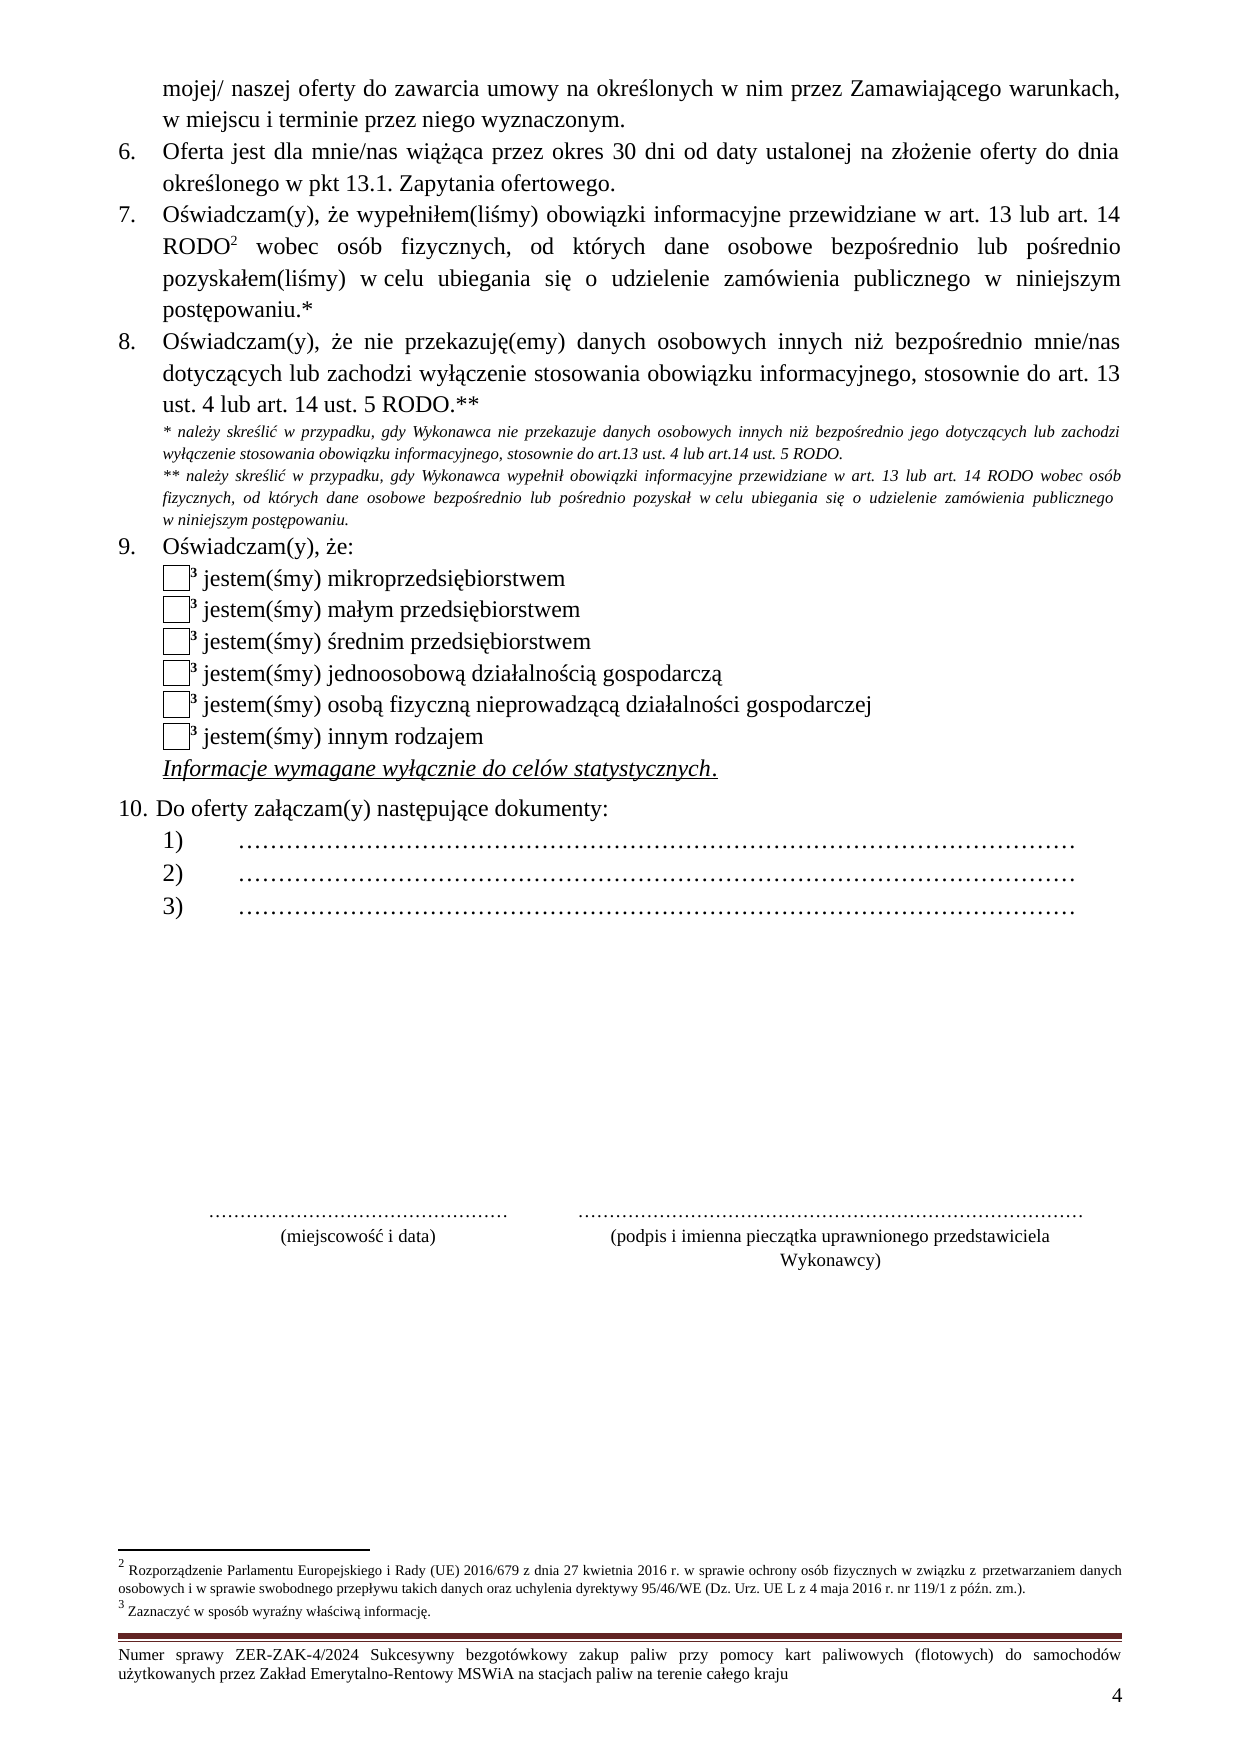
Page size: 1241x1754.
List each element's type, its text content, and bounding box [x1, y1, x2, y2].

list Oświadczam(y), że: [118, 532, 1122, 560]
list Oświadczam(y), że nie przekazuję(emy) danych osobowych innych niż bezpośrednio mnie/nas dotyczących lub zachodzi wyłączenie stosowania obowiązku informacyjnego, stosownie do art. 13 ust. 4 lub art. 14 ust. 5 RODO.** [118, 327, 1122, 418]
table_header ………………………………………… (miejscowość i data) [148, 1200, 560, 1275]
list …………………………………………………………………………………………… [162, 891, 1122, 920]
text 3 jestem(śmy) osobą fizyczną nieprowadzącą działalności gospodarczej [162, 690, 1122, 718]
text * należy skreślić w przypadku, gdy Wykonawca nie przekazuje danych osobowych innych niż bezpośrednio jego dotyczących lub zachodzi wyłączenie stosowania obowiązku informacyjnego, stosownie do art.13 ust. 4 lub art.14 ust. 5 RODO. [162, 422, 1122, 463]
list …………………………………………………………………………………………… [162, 858, 1122, 887]
list Oświadczam(y), że wypełniłem(liśmy) obowiązki informacyjne przewidziane w art. 13 lub art. 14 RODO wobec osób fizycznych, od których dane osobowe bezpośrednio lub pośrednio pozyskałem(liśmy) w celu ubiegania się o udzielenie zamówienia publicznego w niniejszym postępowaniu.* [118, 201, 1122, 323]
text jestem(śmy) mikroprzedsiębiorstwem [162, 564, 1122, 591]
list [118, 74, 1122, 133]
text ** należy skreślić w przypadku, gdy Wykonawca wypełnił obowiązki informacyjne przewidziane w art. 13 lub art. 14 RODO wobec osób fizycznych, od których dane osobowe bezpośrednio lub pośrednio pozyskał w celu ubiegania się o udzielenie zamówienia publicznego w niniejszym postępowaniu. [162, 466, 1122, 529]
text 3 jestem(śmy) średnim przedsiębiorstwem [162, 627, 1122, 655]
text 3 jestem(śmy) innym rodzajem [162, 722, 1122, 750]
text 3 jestem(śmy) jednoosobową działalnością gospodarczą [162, 659, 1122, 686]
text 3 jestem(śmy) małym przedsiębiorstwem [162, 595, 1122, 623]
list Do oferty załączam(y) następujące dokumenty: [118, 794, 1122, 821]
list …………………………………………………………………………………………… [162, 825, 1122, 854]
table_header ……………………………………………………………………… (podpis i imienna pieczątka uprawnionego przedstawiciela Wykonawcy) [560, 1200, 1092, 1275]
list Oferta jest dla mnie/nas wiążąca przez okres 30 dni od daty ustalonej na złożenie oferty do dnia określonego w pkt 13.1. Zapytania ofertowego. [118, 137, 1122, 196]
text Informacje wymagane wyłącznie do celów statystycznych. [162, 754, 1122, 781]
